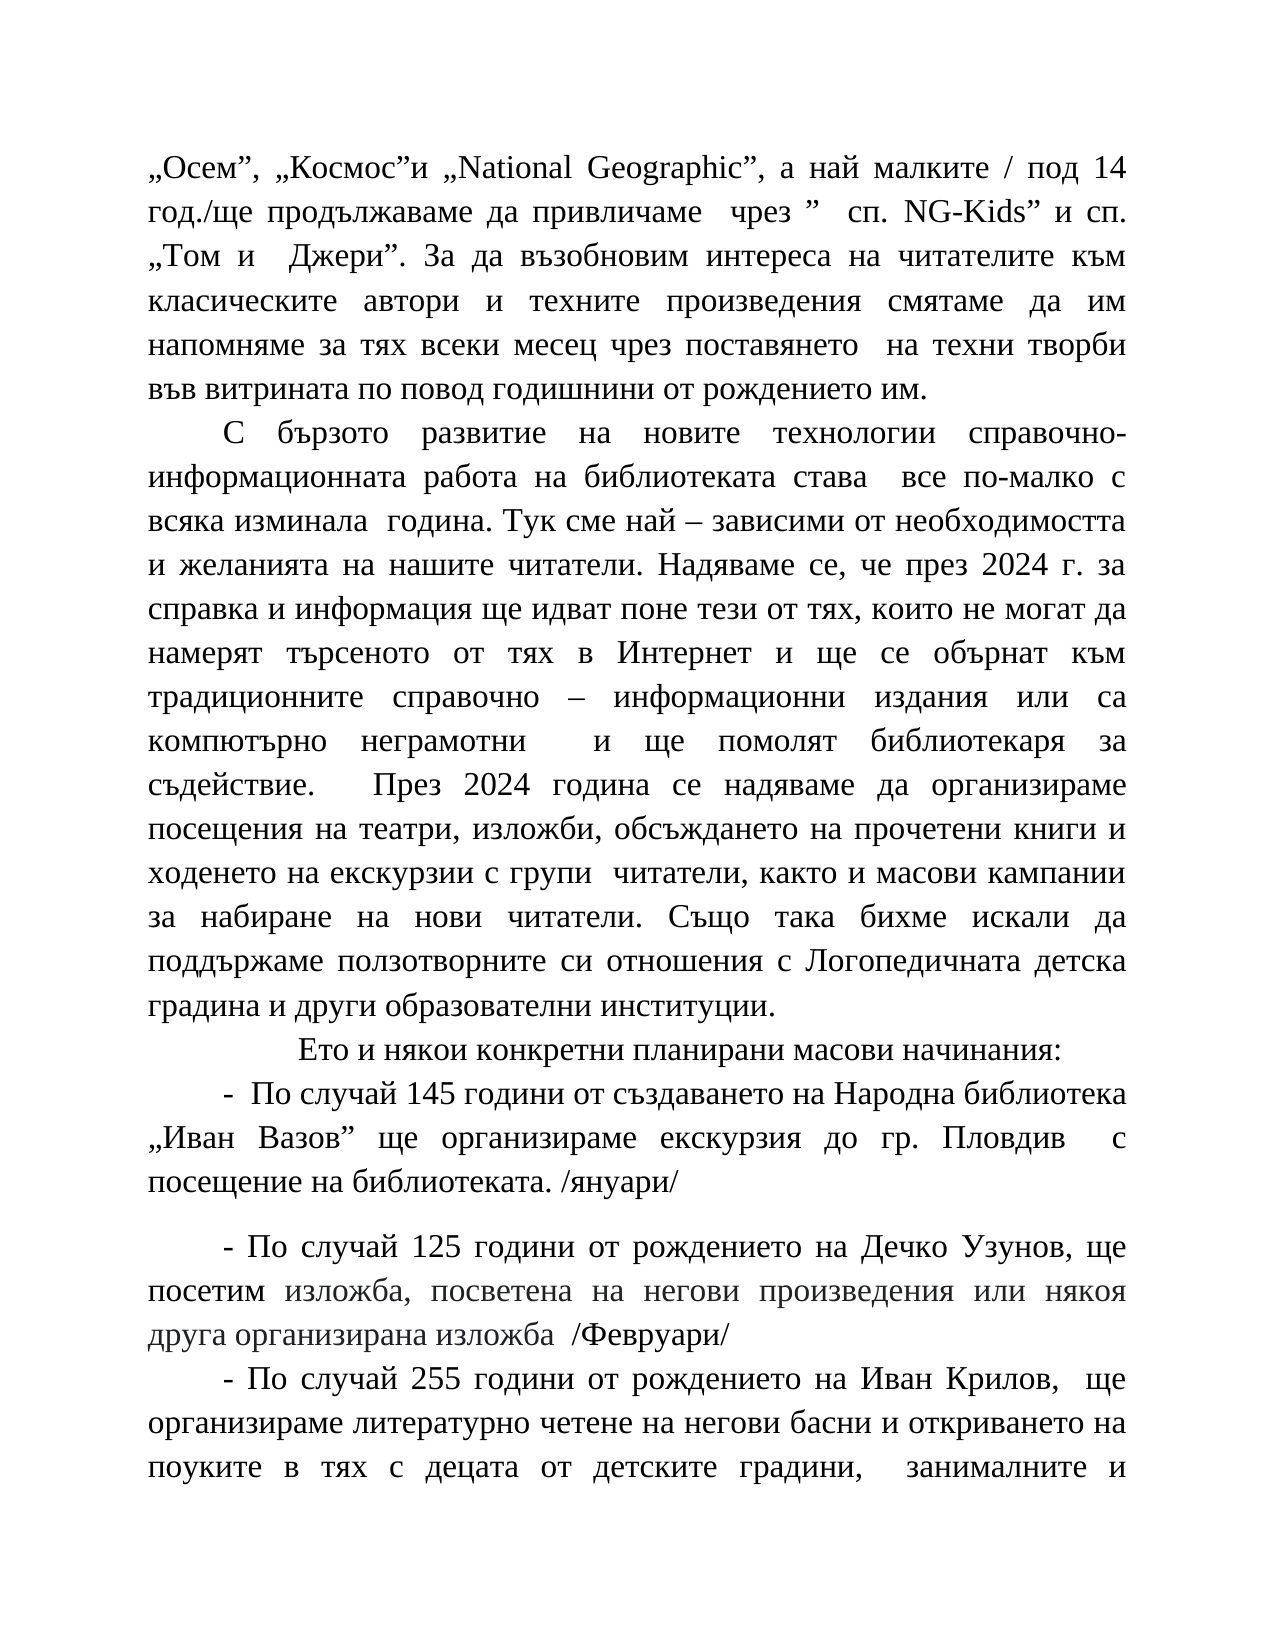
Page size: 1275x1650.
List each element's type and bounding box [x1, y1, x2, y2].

text [148, 1226, 1127, 1484]
text [148, 148, 1127, 1199]
